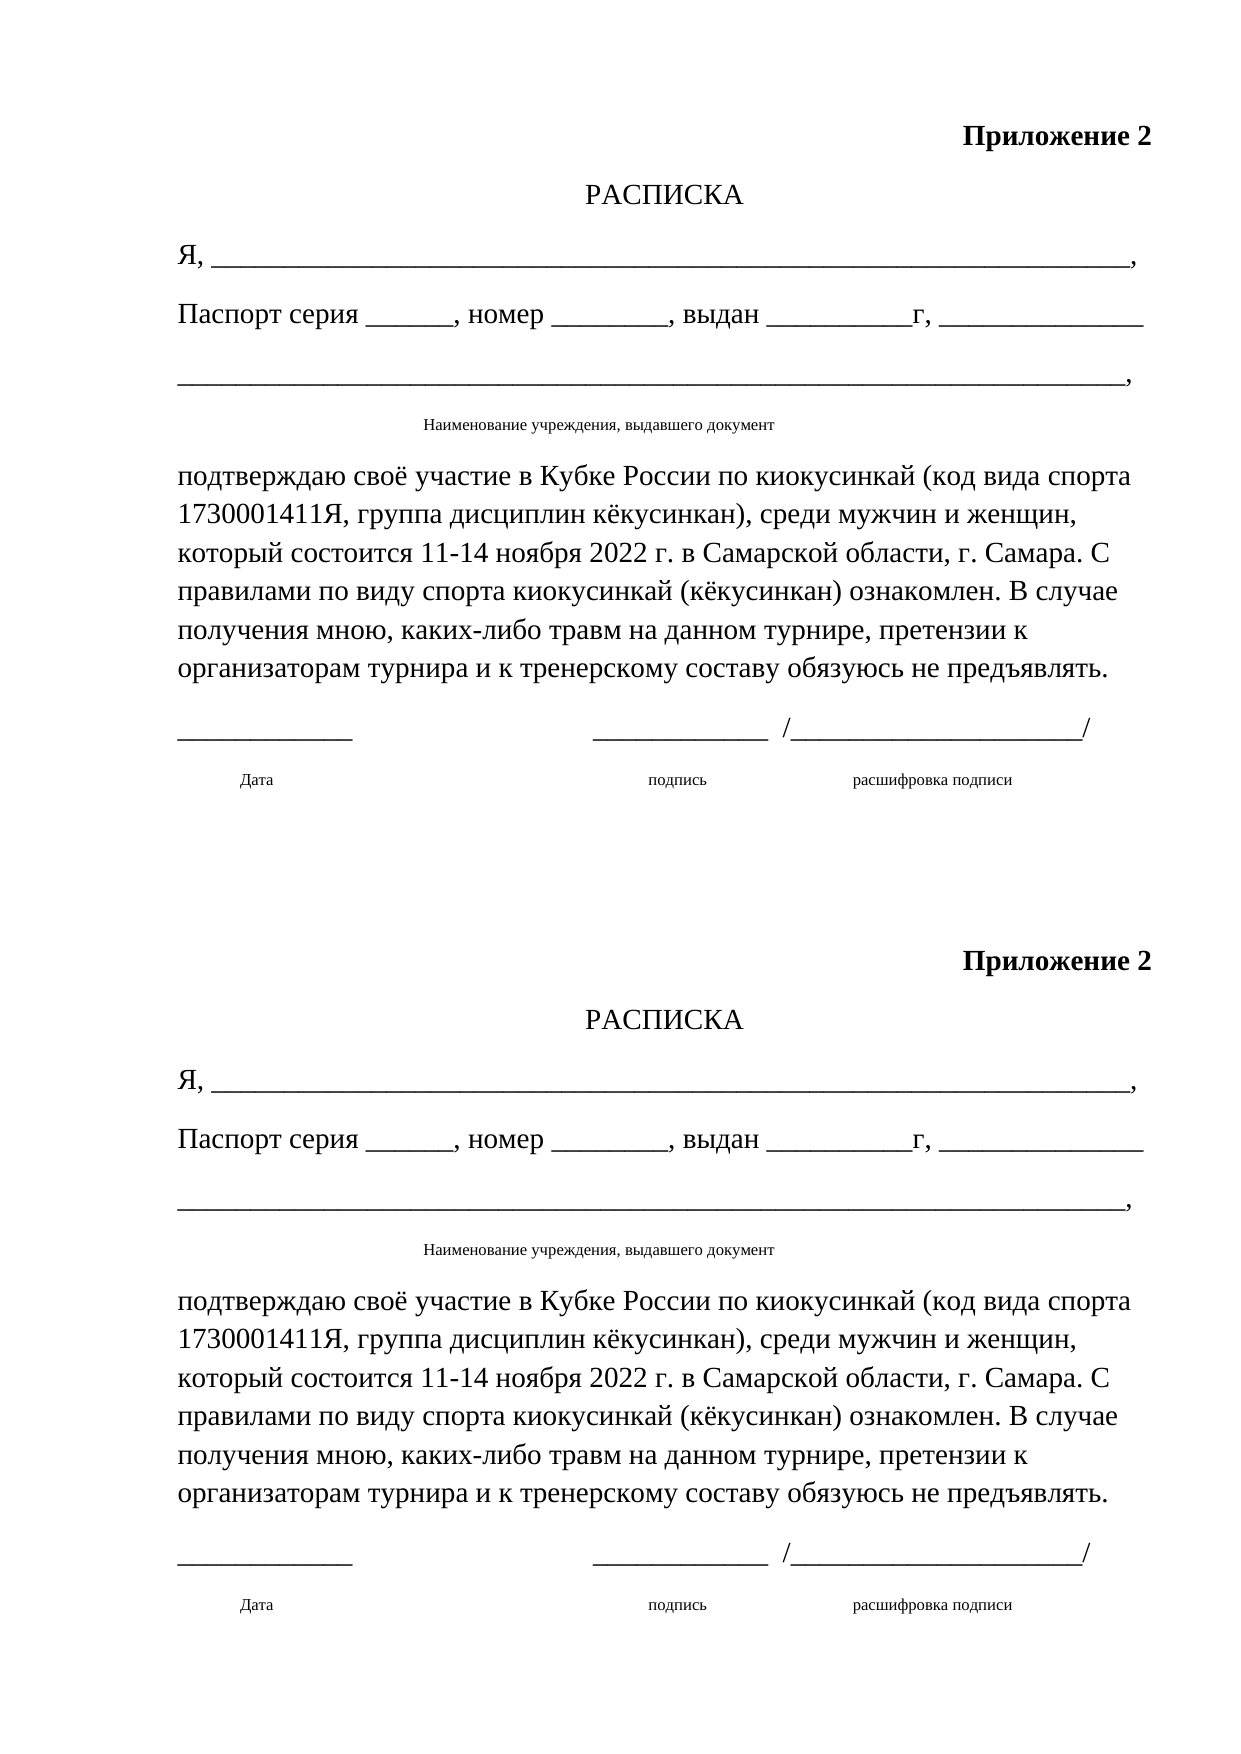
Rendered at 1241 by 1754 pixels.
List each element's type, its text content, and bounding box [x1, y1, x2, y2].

text Я, _______________________________________________________________, [177, 1062, 1152, 1095]
text Дата подпись расшифровка подписи [177, 769, 1152, 788]
text Паспорт серия ______, номер ________, выдан __________г, ______________ [177, 1121, 1152, 1155]
text РАСПИСКА [177, 177, 1152, 211]
text Дата подпись расшифровка подписи [177, 1594, 1152, 1613]
text Приложение 2 [177, 118, 1152, 152]
text Приложение 2 [177, 943, 1152, 977]
text подтверждаю своё участие в Кубке России по киокусинкай (код вида спорта 1730001411Я, группа дисциплин кёкусинкан), среди мужчин и женщин, который состоится 11-14 ноября 2022 г. в Самарской области, г. Самара. С правилами по виду спорта киокусинкай (кёкусинкан) ознакомлен. В случае получения мною, каких-либо травм на данном турнире, претензии к организаторам турнира и к тренерскому составу обязуюсь не предъявлять. [177, 1283, 1152, 1509]
text Наименование учреждения, выдавшего документ [177, 1240, 1152, 1259]
text РАСПИСКА [177, 1002, 1152, 1036]
text Я, _______________________________________________________________, [177, 237, 1152, 270]
text ____________ ____________ /____________________/ [177, 1535, 1152, 1568]
text ____________ ____________ /____________________/ [177, 710, 1152, 743]
text _________________________________________________________________, [177, 356, 1152, 389]
text _________________________________________________________________, [177, 1181, 1152, 1214]
text Паспорт серия ______, номер ________, выдан __________г, ______________ [177, 296, 1152, 330]
text подтверждаю своё участие в Кубке России по киокусинкай (код вида спорта 1730001411Я, группа дисциплин кёкусинкан), среди мужчин и женщин, который состоится 11-14 ноября 2022 г. в Самарской области, г. Самара. С правилами по виду спорта киокусинкай (кёкусинкан) ознакомлен. В случае получения мною, каких-либо травм на данном турнире, претензии к организаторам турнира и к тренерскому составу обязуюсь не предъявлять. [177, 458, 1152, 684]
text Наименование учреждения, выдавшего документ [177, 415, 1152, 434]
